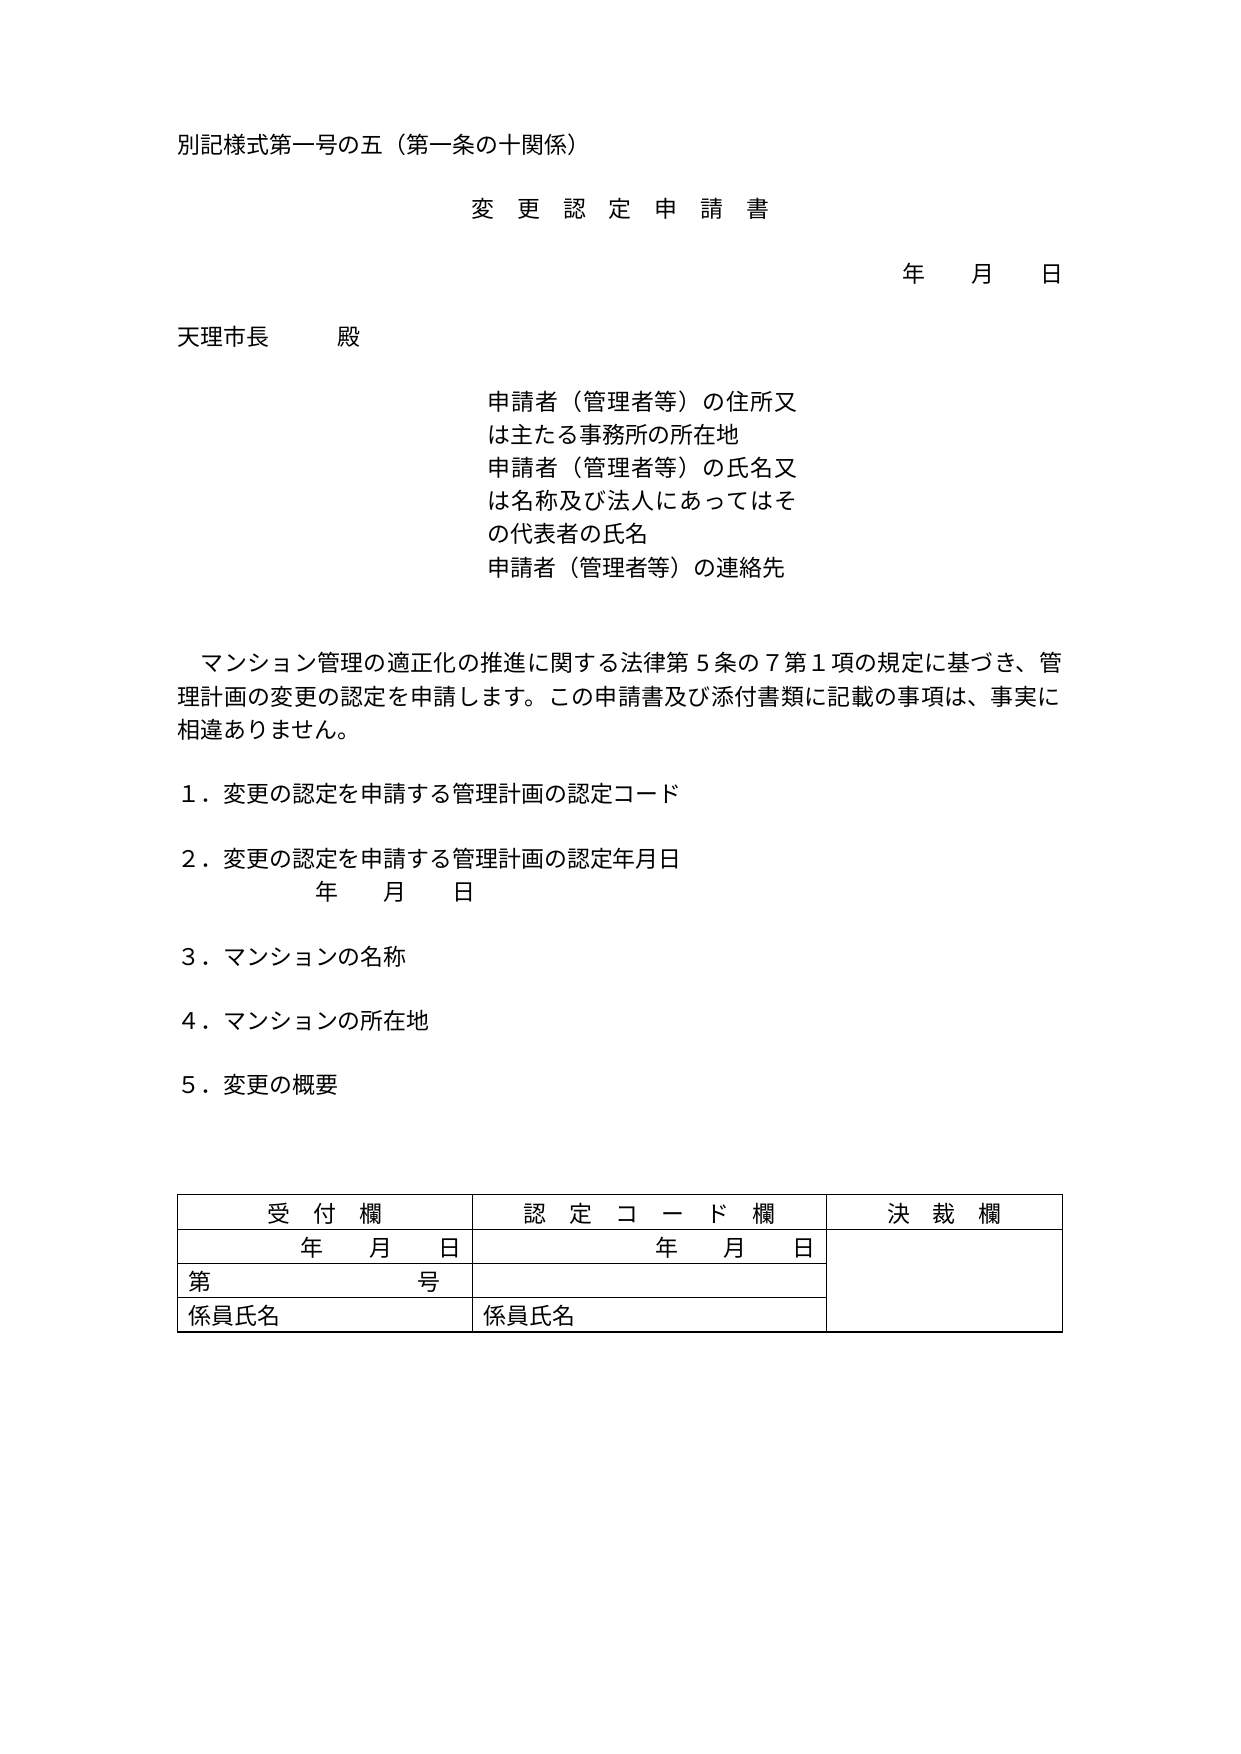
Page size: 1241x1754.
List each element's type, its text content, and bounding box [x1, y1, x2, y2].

text 変 更 認 定 申 請 書 [177, 191, 1063, 224]
text 申請者（管理者等）の連絡先 [487, 549, 797, 583]
table_header 受 付 欄 [178, 1195, 472, 1229]
table_cell [827, 1230, 1062, 1331]
text マンション管理の適正化の推進に関する法律第5条の７第１項の規定に基づき、管理計画の変更の認定を申請します。この申請書及び添付書類に記載の事項は、事実に相違ありません。 [177, 645, 1063, 745]
text 別記様式第一号の五（第一条の十関係） [177, 127, 1063, 160]
table_header 決 裁 欄 [827, 1195, 1062, 1229]
text 天理市長 殿 [177, 319, 1063, 352]
text 申請者（管理者等）の氏名又は名称及び法人にあってはその代表者の氏名 [487, 450, 797, 549]
table_header 認 定 コ ー ド 欄 [473, 1195, 826, 1229]
text 年 月 日 [177, 256, 1063, 289]
table_cell 年 月 日 [473, 1230, 826, 1263]
text 年 月 日 [177, 874, 1063, 907]
text ２．変更の認定を申請する管理計画の認定年月日 [177, 841, 1063, 874]
text ５．変更の概要 [177, 1067, 1063, 1101]
table_cell [473, 1264, 826, 1297]
text １．変更の認定を申請する管理計画の認定コード [177, 776, 1063, 809]
table_cell 係員氏名 [473, 1298, 826, 1331]
table_cell 第 号 [178, 1264, 472, 1297]
table_cell 年 月 日 [178, 1230, 472, 1263]
text ４．マンションの所在地 [177, 1003, 1063, 1036]
table_cell 係員氏名 [178, 1298, 472, 1331]
text ３．マンションの名称 [177, 938, 1063, 972]
text 申請者（管理者等）の住所又は主たる事務所の所在地 [487, 383, 797, 450]
